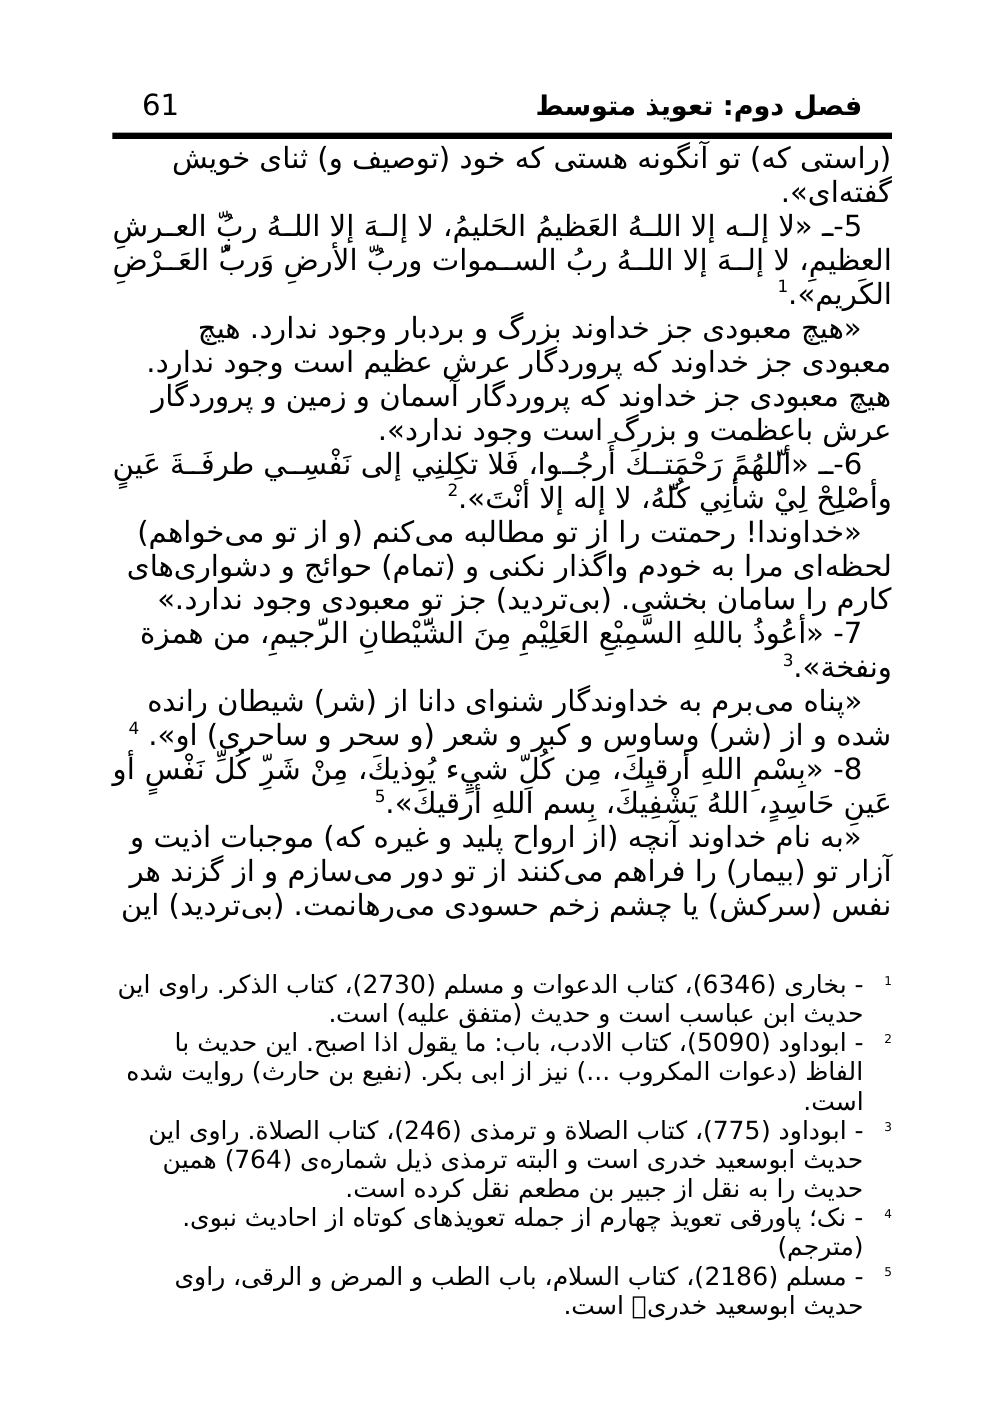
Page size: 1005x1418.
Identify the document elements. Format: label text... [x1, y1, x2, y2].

text «به نام خداوند آنچه (از ارواح پلید و غیره که) موجبات اذیت و آزار تو (بیمار) را فراهم می‌کنند از تو دور می‌سازم و از گزند هر نفس (سرکش) یا چشم زخم حسودی می‌رهانمت. (بی‌تردید) این خداست که تو را شفا می‌دهد و من (تنها) با نام و یاد او به مداوایت می‌پردازم». [112, 821, 892, 922]
text «پناه می‌برم به خداوندگار شنوای دانا از (شر) شیطان رانده شده و از (شر) وساوس و کبر و شعر (و سحر و ساحری) او». [112, 685, 892, 753]
text 7- «أعُوذُ باللهِ السَّمِيْعِ العَلِيْمِ مِنَ الشَّيْطانِ الرَّجيمِ، من همزة ونفخة». [112, 617, 892, 685]
text «هیچ معبودی جز خداوند بزرگ و بردبار وجود ندارد. هیچ معبودی جز خداوند که پروردگار عرش عظیم است وجود ندارد. هیچ معبودی جز خداوند که پروردگار آسمان و زمین و پروردگار عرش باعظمت و بزرگ است وجود ندارد». [112, 311, 892, 447]
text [112, 141, 892, 209]
text 8- «بِسْمِ اللهِ أرقيِكَ، مِن كُلِّ شيٍء يُوذيكَ، مِنْ شَرِّ كُلِّ نَفْسٍ أو عَينِ حَاسِدٍ، اللهُ يَشْفِيكَ، بِسم اللهِ أرقيكَ». [112, 753, 892, 821]
text 6- «ألّلهُمً رَحْمَتكَ أَرجُوا، فَلا تكِلنِي إلى نَفْسِي طرفَةَ عَينٍ وأصْلِحْ لِيْ شأنِي كُلَّهُ، لا إله إلا أنْتَ». [112, 447, 892, 515]
text 5- «لا إله إلا اللهُ العَظيمُ الحَليمُ، لا إلهَ إلا اللهُ ربُّ العرشِ العظيمِ، لا إلهَ إلا اللهُ ربُ السموات وربُّ الأرضِ وَربُّ العَرْضِ الكَريم». [112, 209, 892, 311]
text «خداوندا! رحمتت را از تو مطالبه می‌کنم (و از تو می‌خواهم) لحظه‌ای مرا به خودم واگذار نکنی و (تمام) حوائج و دشواری‌های کارم را سامان بخشی. (بی‌تردید) جز تو معبودی وجود ندارد.» [112, 515, 892, 617]
